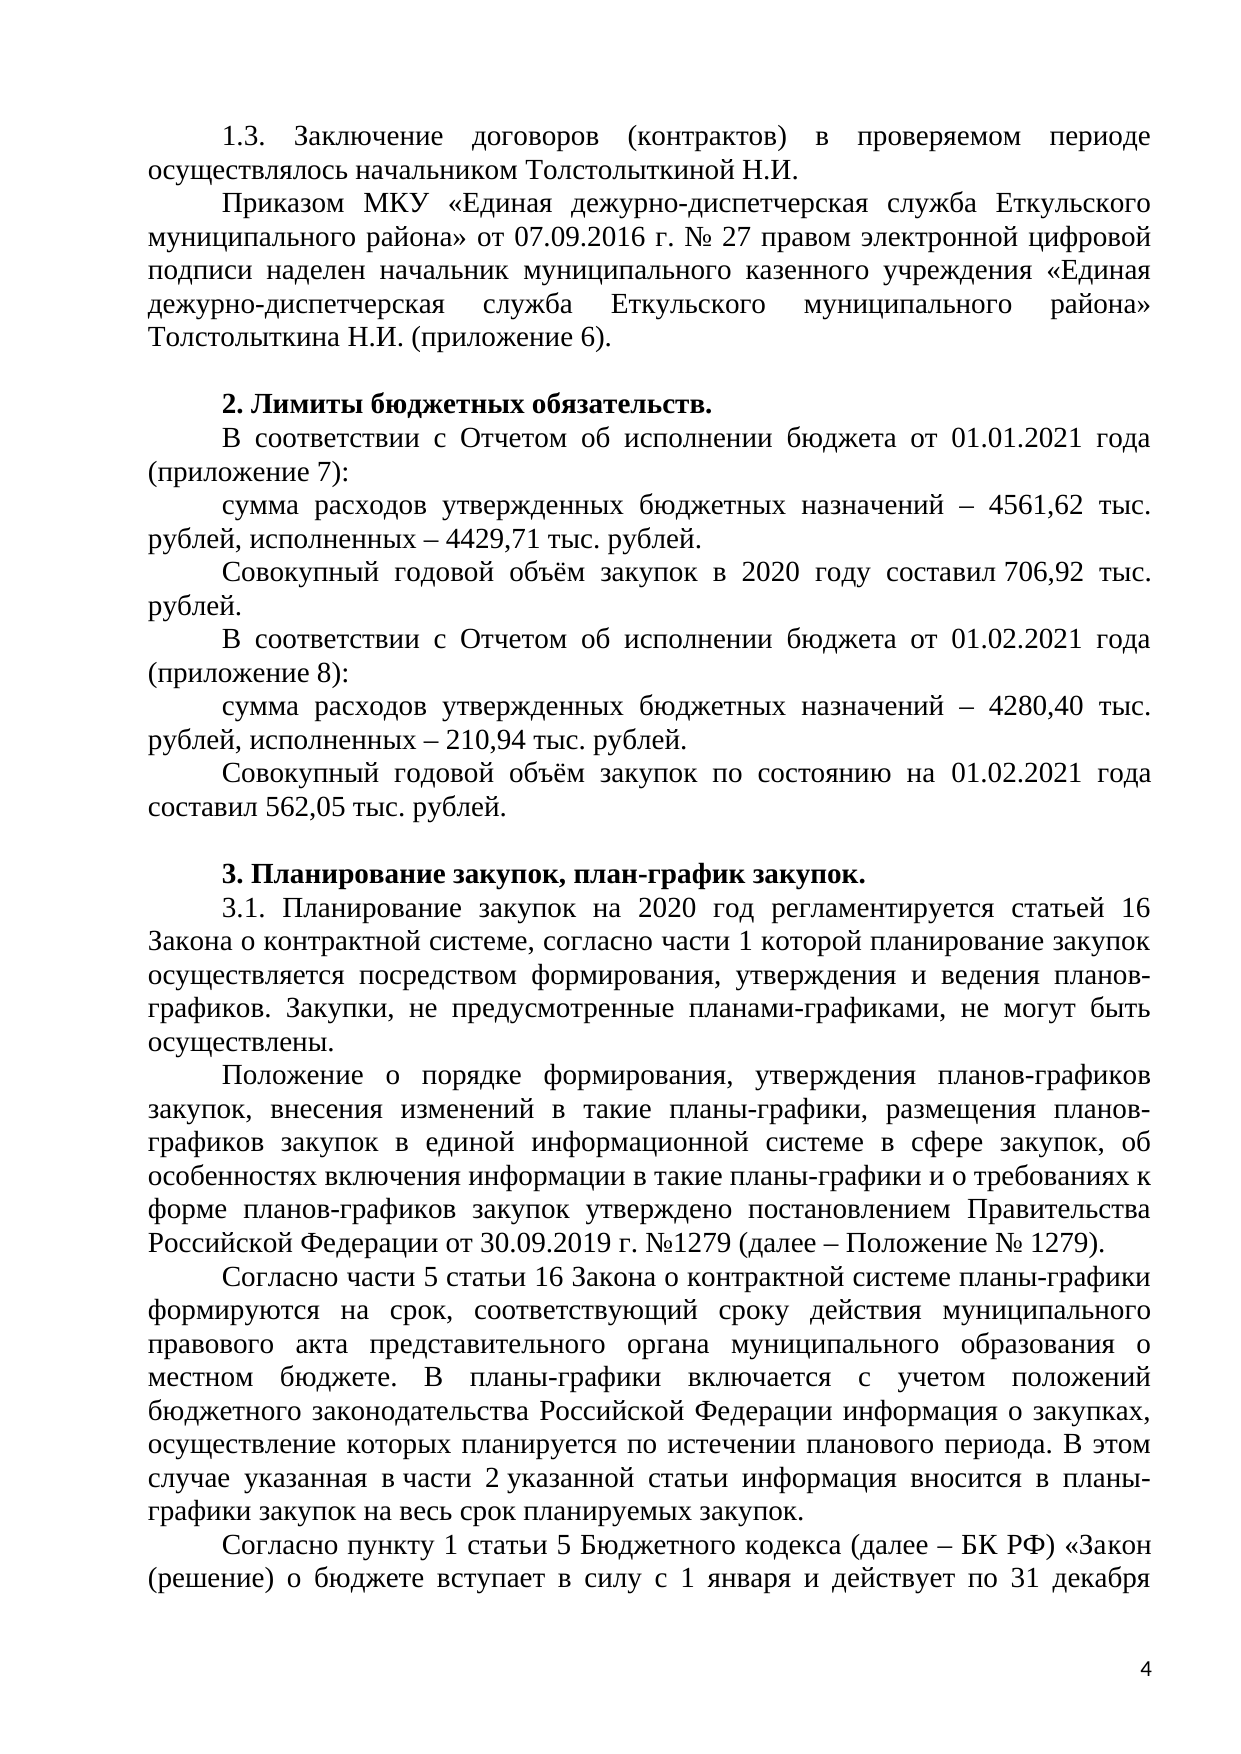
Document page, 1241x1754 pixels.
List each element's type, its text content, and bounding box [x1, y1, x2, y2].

text Совокупный годовой объём закупок в 2020 году составил 706,92 тыс. рублей. [148, 554, 1152, 621]
text 2. Лимиты бюджетных обязательств. [148, 387, 1152, 420]
text Приказом МКУ «Единая дежурно-диспетчерская служба Еткульского муниципального района» от 07.09.2016 г. № 27 правом электронной цифровой подписи наделен начальник муниципального казенного учреждения «Единая дежурно-диспетчерская служба Еткульского муниципального района» Толстолыткина Н.И. (приложение 6). [148, 185, 1152, 353]
text сумма расходов утвержденных бюджетных назначений – 4280,40 тыс. рублей, исполненных – 210,94 тыс. рублей. [148, 688, 1152, 756]
text В соответствии с Отчетом об исполнении бюджета от 01.02.2021 года (приложение 8): [148, 621, 1152, 688]
text 1.3. Заключение договоров (контрактов) в проверяемом периоде осуществлялось начальником Толстолыткиной Н.И. [148, 118, 1152, 185]
text сумма расходов утвержденных бюджетных назначений – 4561,62 тыс. рублей, исполненных – 4429,71 тыс. рублей. [148, 487, 1152, 554]
text Положение о порядке формирования, утверждения планов-графиков закупок, внесения изменений в такие планы-графики, размещения планов-графиков закупок в единой информационной системе в сфере закупок, об особенностях включения информации в такие планы-графики и о требованиях к форме планов-графиков закупок утверждено постановлением Правительства Российской Федерации от 30.09.2019 г. №1279 (далее – Положение № 1279). [148, 1057, 1152, 1259]
text 3. Планирование закупок, план-график закупок. [148, 856, 1152, 890]
text 3.1. Планирование закупок на 2020 год регламентируется статьей 16 Закона о контрактной системе, согласно части 1 которой планирование закупок осуществляется посредством формирования, утверждения и ведения планов-графиков. Закупки, не предусмотренные планами-графиками, не могут быть осуществлены. [148, 890, 1152, 1057]
text Согласно части 5 статьи 16 Закона о контрактной системе планы-графики формируются на срок, соответствующий сроку действия муниципального правового акта представительного органа муниципального образования о местном бюджете. В планы-графики включается с учетом положений бюджетного законодательства Российской Федерации информация о закупках, осуществление которых планируется по истечении планового периода. В этом случае указанная в части 2 указанной статьи информация вносится в планы-графики закупок на весь срок планируемых закупок. [148, 1259, 1152, 1527]
text В соответствии с Отчетом об исполнении бюджета от 01.01.2021 года (приложение 7): [148, 420, 1152, 487]
text Совокупный годовой объём закупок по состоянию на 01.02.2021 года составил 562,05 тыс. рублей. [148, 756, 1152, 823]
